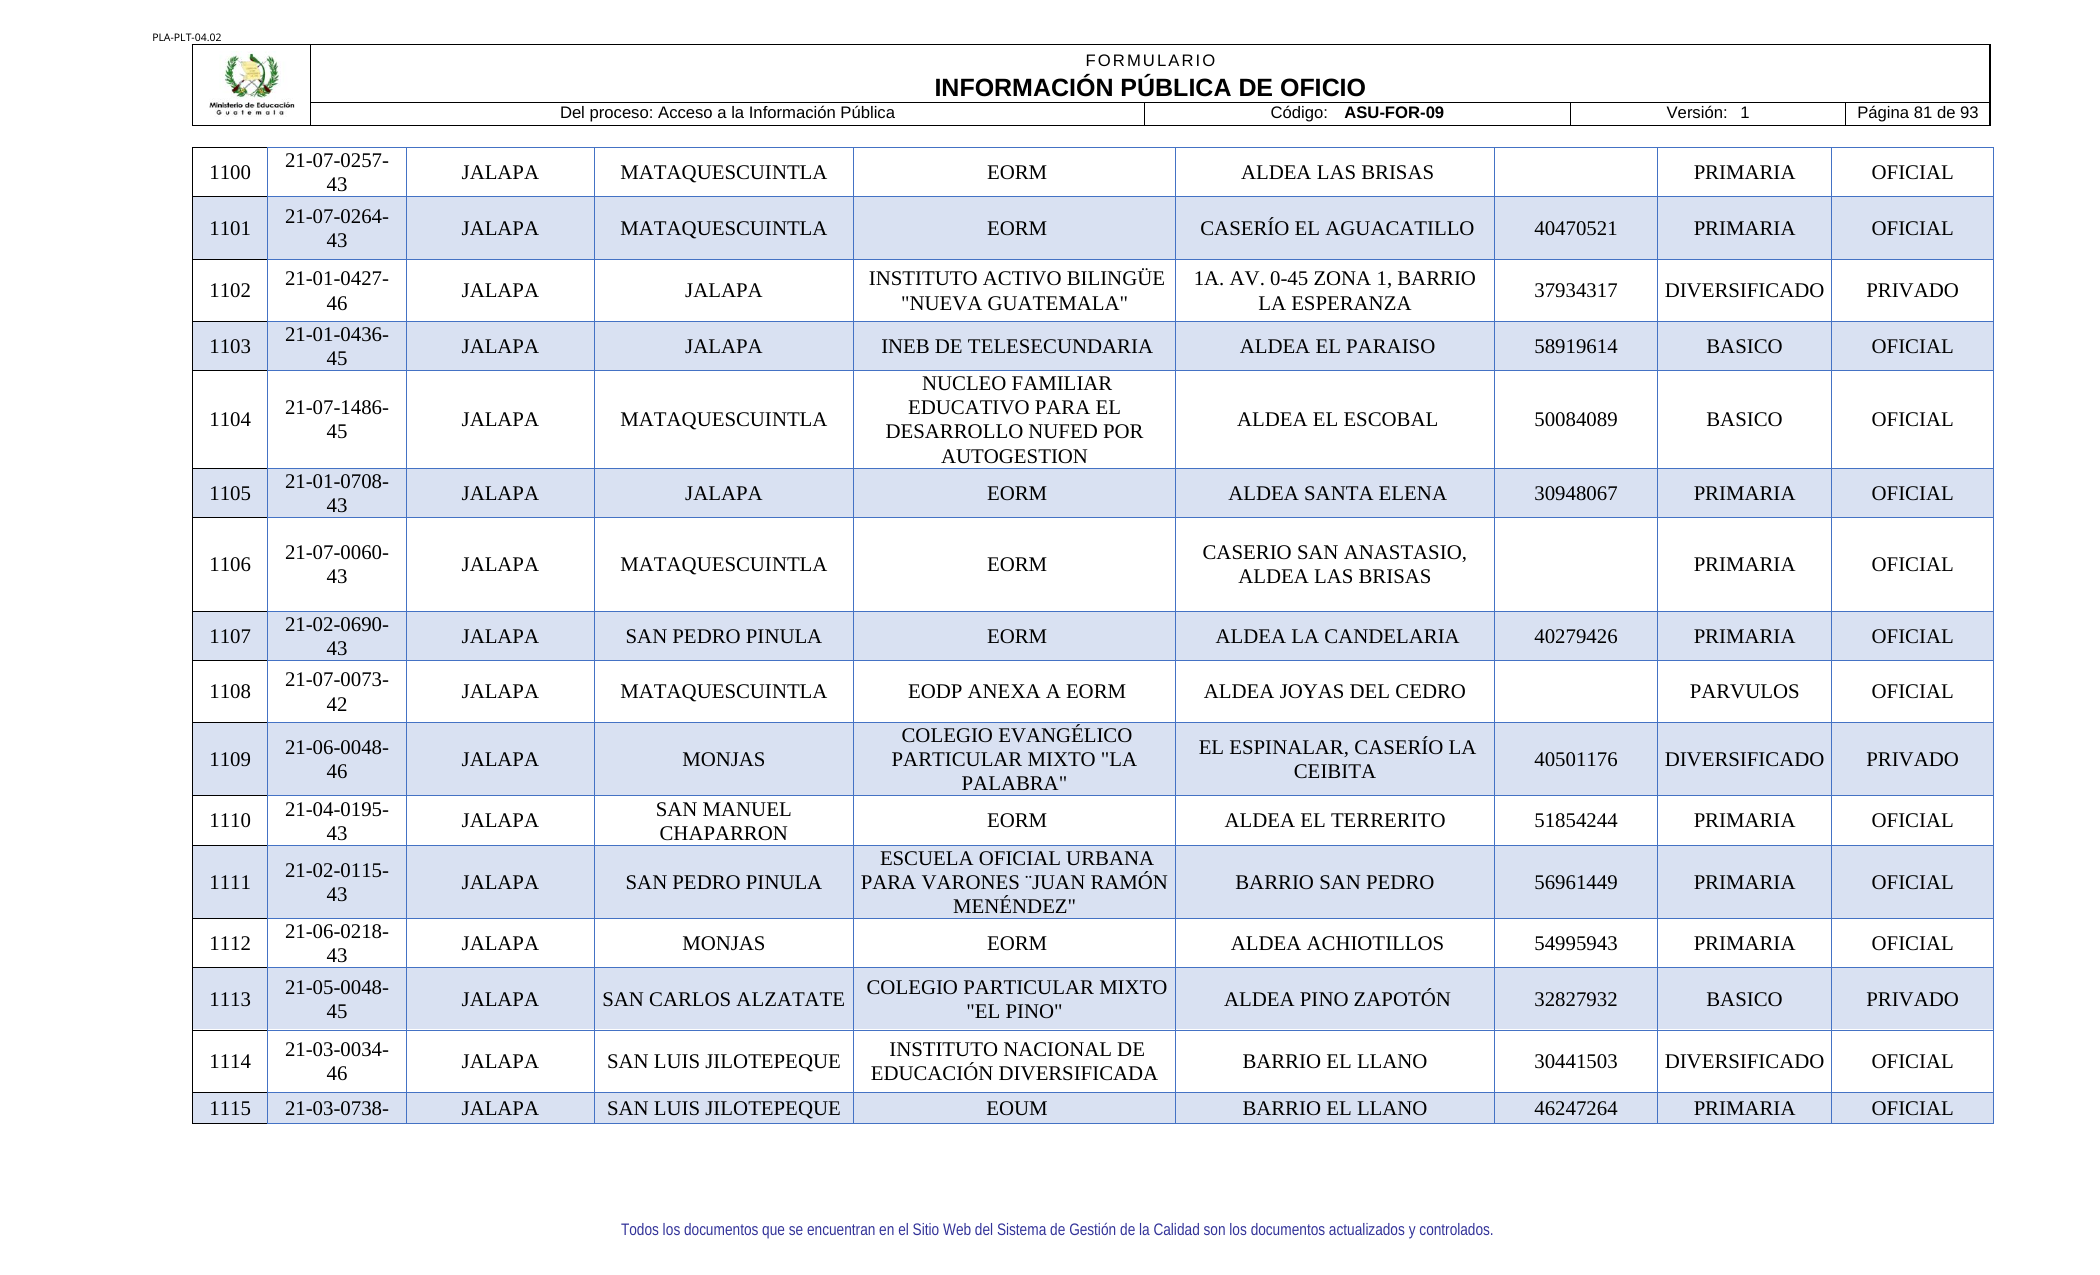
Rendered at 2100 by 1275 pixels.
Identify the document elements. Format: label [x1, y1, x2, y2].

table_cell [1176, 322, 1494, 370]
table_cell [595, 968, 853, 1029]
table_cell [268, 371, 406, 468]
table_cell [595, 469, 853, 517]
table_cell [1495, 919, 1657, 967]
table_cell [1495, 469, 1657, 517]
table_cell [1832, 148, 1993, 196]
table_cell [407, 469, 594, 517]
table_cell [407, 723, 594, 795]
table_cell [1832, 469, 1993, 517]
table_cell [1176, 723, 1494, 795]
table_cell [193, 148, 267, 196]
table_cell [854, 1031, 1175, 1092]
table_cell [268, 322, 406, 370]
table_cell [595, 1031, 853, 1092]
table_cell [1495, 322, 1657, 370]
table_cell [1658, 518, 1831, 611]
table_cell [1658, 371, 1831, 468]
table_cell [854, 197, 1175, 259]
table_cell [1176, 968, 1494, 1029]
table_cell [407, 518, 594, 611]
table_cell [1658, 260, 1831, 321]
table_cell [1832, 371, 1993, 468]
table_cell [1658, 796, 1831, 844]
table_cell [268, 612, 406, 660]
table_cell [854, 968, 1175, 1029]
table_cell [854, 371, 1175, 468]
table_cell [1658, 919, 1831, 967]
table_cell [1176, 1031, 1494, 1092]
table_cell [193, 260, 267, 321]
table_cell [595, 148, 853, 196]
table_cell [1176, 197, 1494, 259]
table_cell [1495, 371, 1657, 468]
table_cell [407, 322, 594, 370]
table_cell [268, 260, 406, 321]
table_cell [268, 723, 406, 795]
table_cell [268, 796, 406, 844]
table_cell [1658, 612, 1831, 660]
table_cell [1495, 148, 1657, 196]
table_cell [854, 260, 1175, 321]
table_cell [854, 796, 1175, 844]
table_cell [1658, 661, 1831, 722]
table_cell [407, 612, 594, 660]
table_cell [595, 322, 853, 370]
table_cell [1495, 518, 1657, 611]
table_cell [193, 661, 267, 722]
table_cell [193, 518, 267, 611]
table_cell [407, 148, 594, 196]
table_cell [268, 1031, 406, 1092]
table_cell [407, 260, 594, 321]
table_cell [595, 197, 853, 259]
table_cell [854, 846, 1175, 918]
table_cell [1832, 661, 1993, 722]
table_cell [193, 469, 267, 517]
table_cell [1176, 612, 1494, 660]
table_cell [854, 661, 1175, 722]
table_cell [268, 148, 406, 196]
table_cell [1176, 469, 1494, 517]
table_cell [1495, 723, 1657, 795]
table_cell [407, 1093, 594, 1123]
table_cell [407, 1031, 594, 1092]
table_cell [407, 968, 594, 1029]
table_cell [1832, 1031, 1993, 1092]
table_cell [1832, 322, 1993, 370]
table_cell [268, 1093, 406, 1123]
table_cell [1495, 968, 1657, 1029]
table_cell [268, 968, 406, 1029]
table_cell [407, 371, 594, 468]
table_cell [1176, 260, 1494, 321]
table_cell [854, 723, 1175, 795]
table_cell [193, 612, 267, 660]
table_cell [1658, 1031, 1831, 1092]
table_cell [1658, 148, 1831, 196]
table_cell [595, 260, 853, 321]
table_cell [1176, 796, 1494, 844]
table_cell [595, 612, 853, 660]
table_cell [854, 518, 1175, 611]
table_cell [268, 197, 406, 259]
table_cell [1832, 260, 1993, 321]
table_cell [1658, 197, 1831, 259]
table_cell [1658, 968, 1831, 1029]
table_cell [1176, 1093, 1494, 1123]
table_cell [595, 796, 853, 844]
picture [208, 51, 295, 117]
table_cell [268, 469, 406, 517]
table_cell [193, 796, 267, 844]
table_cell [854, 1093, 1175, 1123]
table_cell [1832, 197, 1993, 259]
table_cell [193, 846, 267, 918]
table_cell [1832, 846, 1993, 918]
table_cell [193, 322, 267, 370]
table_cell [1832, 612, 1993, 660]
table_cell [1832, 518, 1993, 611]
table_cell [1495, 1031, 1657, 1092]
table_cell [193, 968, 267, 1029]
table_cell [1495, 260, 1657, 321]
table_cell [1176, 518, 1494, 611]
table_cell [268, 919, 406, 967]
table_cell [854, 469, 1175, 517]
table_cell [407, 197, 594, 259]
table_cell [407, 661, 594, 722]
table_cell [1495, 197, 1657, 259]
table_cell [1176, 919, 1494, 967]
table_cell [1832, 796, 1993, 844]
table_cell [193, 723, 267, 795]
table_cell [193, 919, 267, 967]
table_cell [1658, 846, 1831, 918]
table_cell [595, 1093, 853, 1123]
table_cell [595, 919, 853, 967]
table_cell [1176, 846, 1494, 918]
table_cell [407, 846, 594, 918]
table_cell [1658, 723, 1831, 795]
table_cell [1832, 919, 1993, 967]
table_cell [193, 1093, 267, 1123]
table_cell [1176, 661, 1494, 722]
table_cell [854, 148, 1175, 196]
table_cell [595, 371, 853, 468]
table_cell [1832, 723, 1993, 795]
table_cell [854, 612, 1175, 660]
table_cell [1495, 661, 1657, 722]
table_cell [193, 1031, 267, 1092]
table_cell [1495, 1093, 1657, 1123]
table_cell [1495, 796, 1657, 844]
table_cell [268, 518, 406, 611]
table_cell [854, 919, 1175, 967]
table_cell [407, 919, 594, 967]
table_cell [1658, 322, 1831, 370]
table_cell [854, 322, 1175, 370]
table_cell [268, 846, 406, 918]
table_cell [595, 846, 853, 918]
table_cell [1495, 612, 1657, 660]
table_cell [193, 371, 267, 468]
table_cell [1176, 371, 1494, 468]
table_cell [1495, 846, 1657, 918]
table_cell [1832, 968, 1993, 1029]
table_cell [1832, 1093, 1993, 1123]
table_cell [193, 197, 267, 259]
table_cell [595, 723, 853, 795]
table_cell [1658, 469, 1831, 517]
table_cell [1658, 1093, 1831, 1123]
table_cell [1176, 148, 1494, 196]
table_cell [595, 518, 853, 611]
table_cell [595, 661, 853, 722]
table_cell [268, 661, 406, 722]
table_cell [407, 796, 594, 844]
